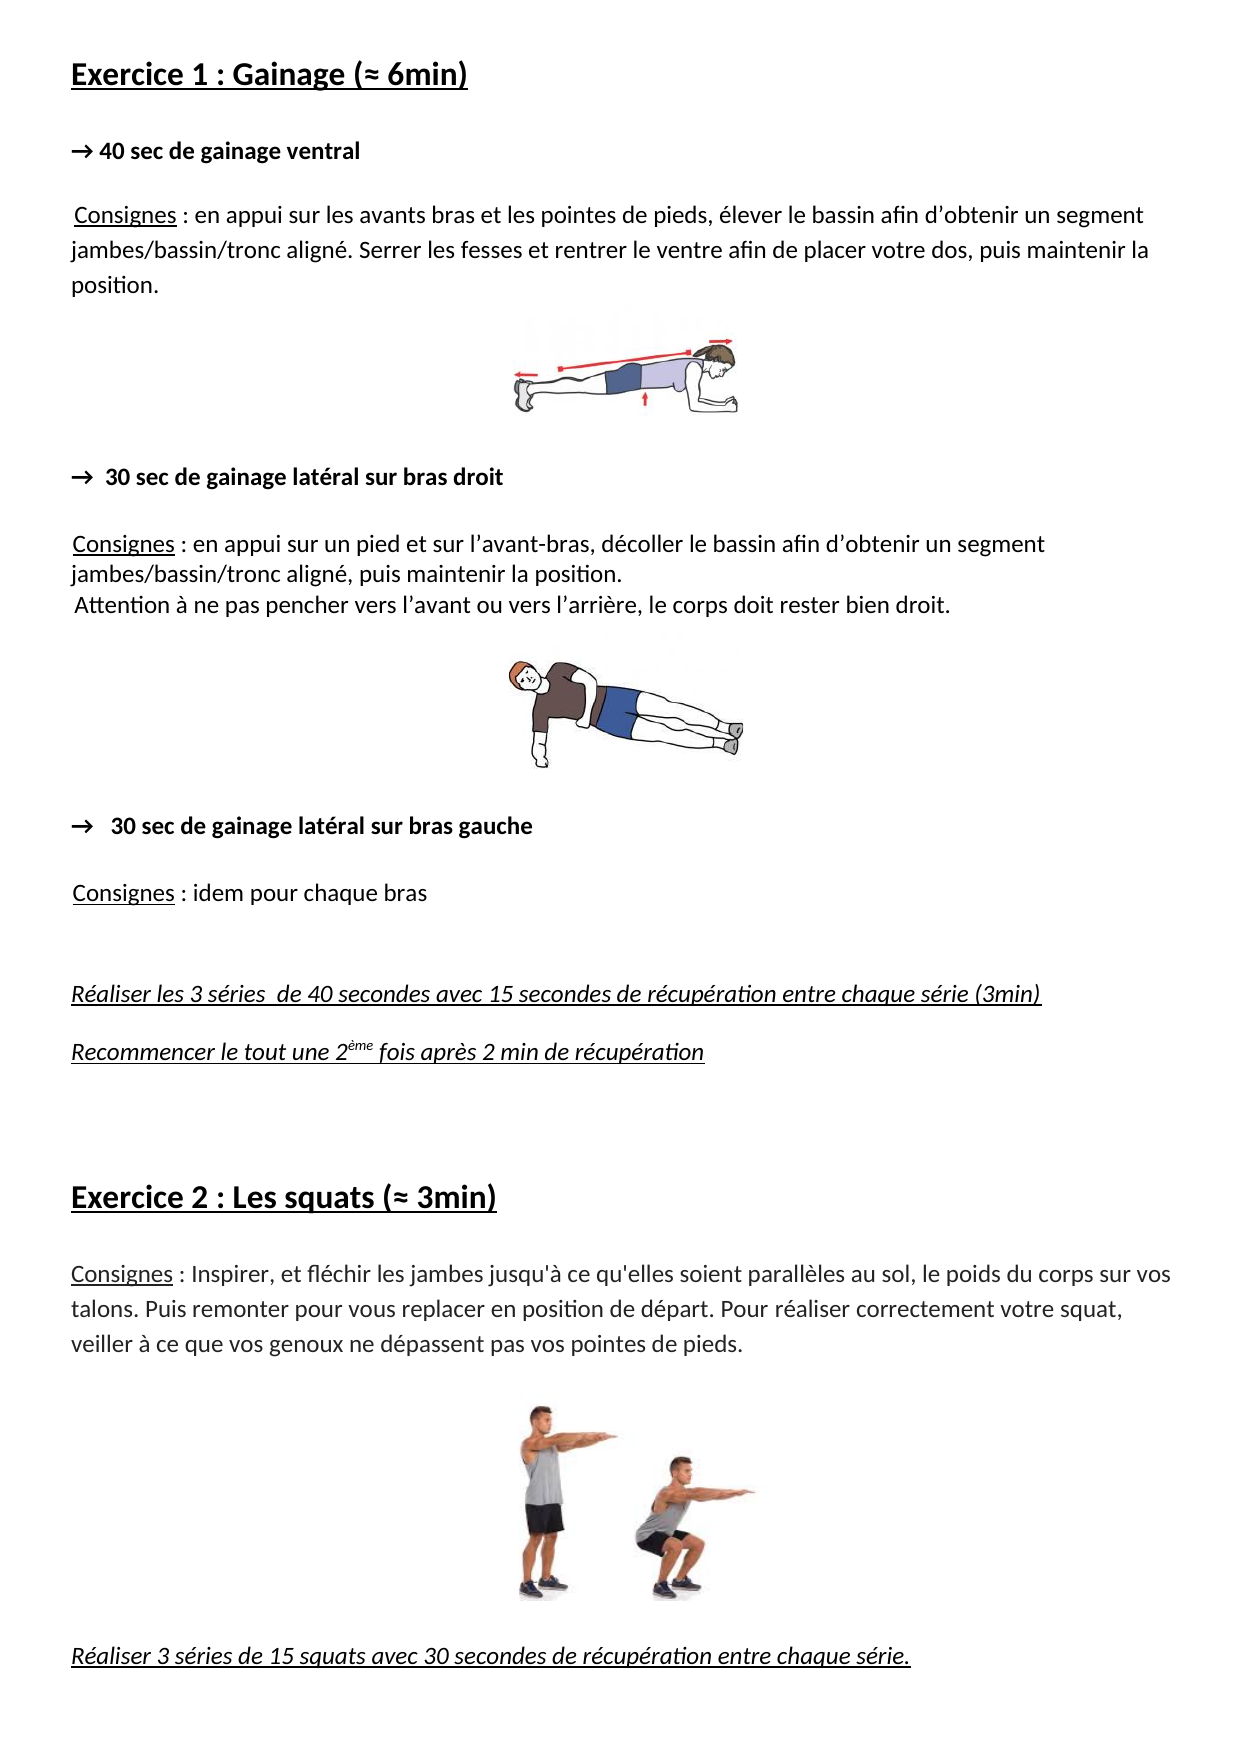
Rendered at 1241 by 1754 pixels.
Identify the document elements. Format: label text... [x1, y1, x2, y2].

text Consignes : en appui sur un pied et sur l’avant-bras, décoller le bassin afin d’obtenir un segment jambes/bassin/tronc aligné, puis maintenir la position. [71, 528, 1181, 589]
text → 40 sec de gainage ventral [71, 135, 1181, 165]
picture [508, 623, 744, 782]
text → 30 sec de gainage latéral sur bras gauche [71, 810, 1181, 841]
text Réaliser 3 séries de 15 squats avec 30 secondes de récupération entre chaque série. [71, 1640, 1181, 1671]
text Réaliser les 3 séries de 40 secondes avec 15 secondes de récupération entre chaque série (3min) [71, 978, 1181, 1009]
text → 30 sec de gainage latéral sur bras droit [71, 461, 1181, 491]
text Attention à ne pas pencher vers l’avant ou vers l’arrière, le corps doit rester bien droit. [71, 589, 1181, 619]
text Recommencer le tout une 2ème fois après 2 min de récupération [71, 1036, 1181, 1067]
text Consignes : en appui sur les avants bras et les pointes de pieds, élever le bassin afin d’obtenir un segment jambes/bassin/tronc aligné. Serrer les fesses et rentrer le ventre afin de placer votre dos, puis maintenir la position. [71, 199, 1181, 299]
picture [462, 1395, 790, 1601]
picture [512, 304, 740, 457]
text Exercice 2 : Les squats (≈ 3min) [71, 1176, 1181, 1217]
text Exercice 1 : Gainage (≈ 6min) [71, 53, 1181, 94]
text Consignes : Inspirer, et fléchir les jambes jusqu'à ce qu'elles soient parallèles au sol, le poids du corps sur vos talons. Puis remonter pour vous replacer en position de départ. Pour réaliser correctement votre squat, veiller à ce que vos genoux ne dépassent pas vos pointes de pieds. [71, 1258, 1181, 1359]
text Consignes : idem pour chaque bras [71, 878, 1181, 908]
